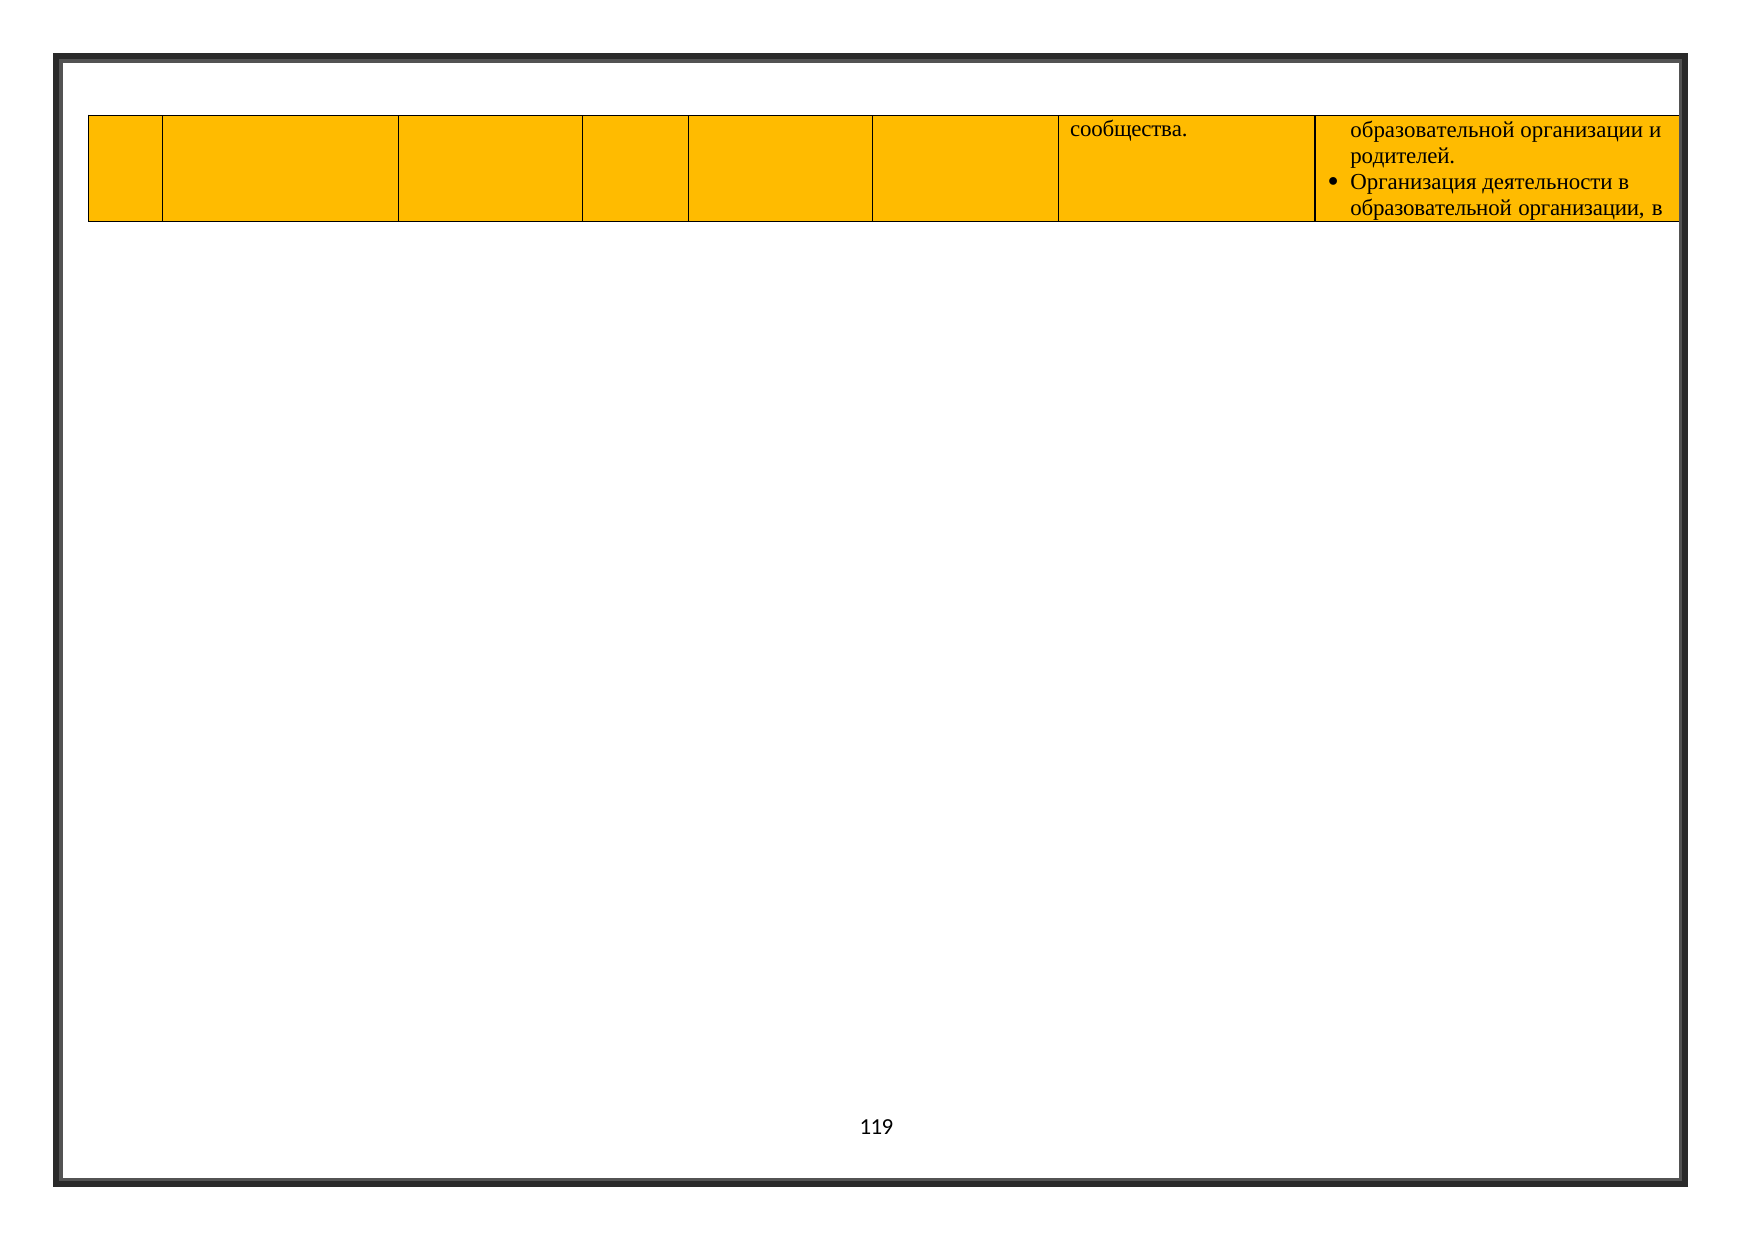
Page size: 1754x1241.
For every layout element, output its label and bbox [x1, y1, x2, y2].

table_cell [1316, 116, 1679, 221]
table_cell [1059, 116, 1314, 221]
